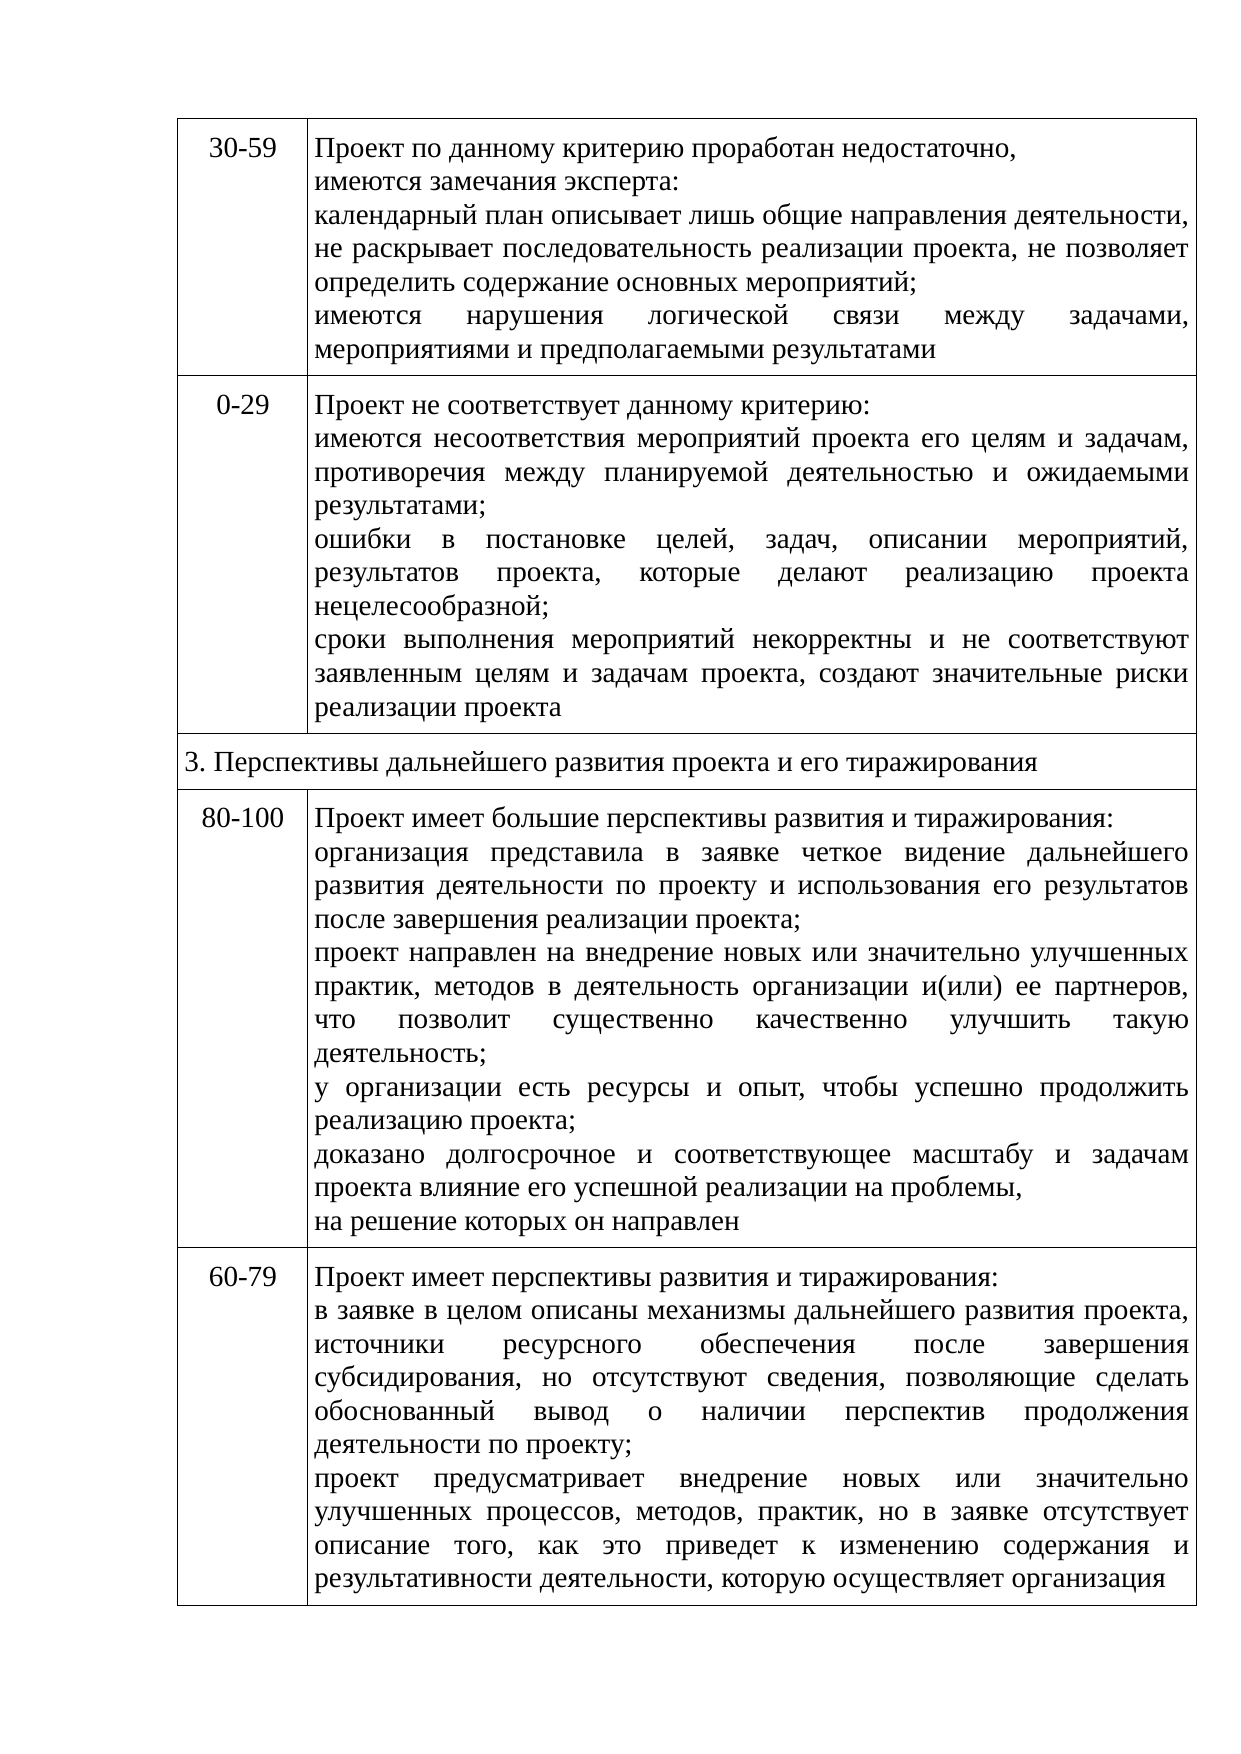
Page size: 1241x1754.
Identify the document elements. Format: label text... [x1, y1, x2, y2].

table_cell 3. Перспективы дальнейшего развития проекта и его тиражирования [178, 734, 1196, 789]
table_cell Проект имеет перспективы развития и тиражирования: в заявке в целом описаны механизмы дальнейшего развития проекта, источники ресурсного обеспечения после завершения субсидирования, но отсутствуют сведения, позволяющие сделать обоснованный вывод о наличии перспектив продолжения деятельности по проекту; проект предусматривает внедрение новых или значительно улучшенных процессов, методов, практик, но в заявке отсутствует описание того, как это приведет к изменению содержания и результативности деятельности, которую осуществляет организация [308, 1248, 1196, 1605]
table_cell 30-59 [178, 119, 307, 375]
table_cell 80-100 [178, 790, 307, 1247]
table_cell Проект по данному критерию проработан недостаточно, имеются замечания эксперта: календарный план описывает лишь общие направления деятельности, не раскрывает последовательность реализации проекта, не позволяет определить содержание основных мероприятий; имеются нарушения логической связи между задачами, мероприятиями и предполагаемыми результатами [308, 119, 1196, 375]
table_cell 0-29 [178, 376, 307, 733]
table_cell 60-79 [178, 1248, 307, 1605]
table_cell Проект имеет большие перспективы развития и тиражирования: организация представила в заявке четкое видение дальнейшего развития деятельности по проекту и использования его результатов после завершения реализации проекта; проект направлен на внедрение новых или значительно улучшенных практик, методов в деятельность организации и(или) ее партнеров, что позволит существенно качественно улучшить такую деятельность; у организации есть ресурсы и опыт, чтобы успешно продолжить реализацию проекта; доказано долгосрочное и соответствующее масштабу и задачам проекта влияние его успешной реализации на проблемы, на решение которых он направлен [308, 790, 1196, 1247]
table_cell Проект не соответствует данному критерию: имеются несоответствия мероприятий проекта его целям и задачам, противоречия между планируемой деятельностью и ожидаемыми результатами; ошибки в постановке целей, задач, описании мероприятий, результатов проекта, которые делают реализацию проекта нецелесообразной; сроки выполнения мероприятий некорректны и не соответствуют заявленным целям и задачам проекта, создают значительные риски реализации проекта [308, 376, 1196, 733]
